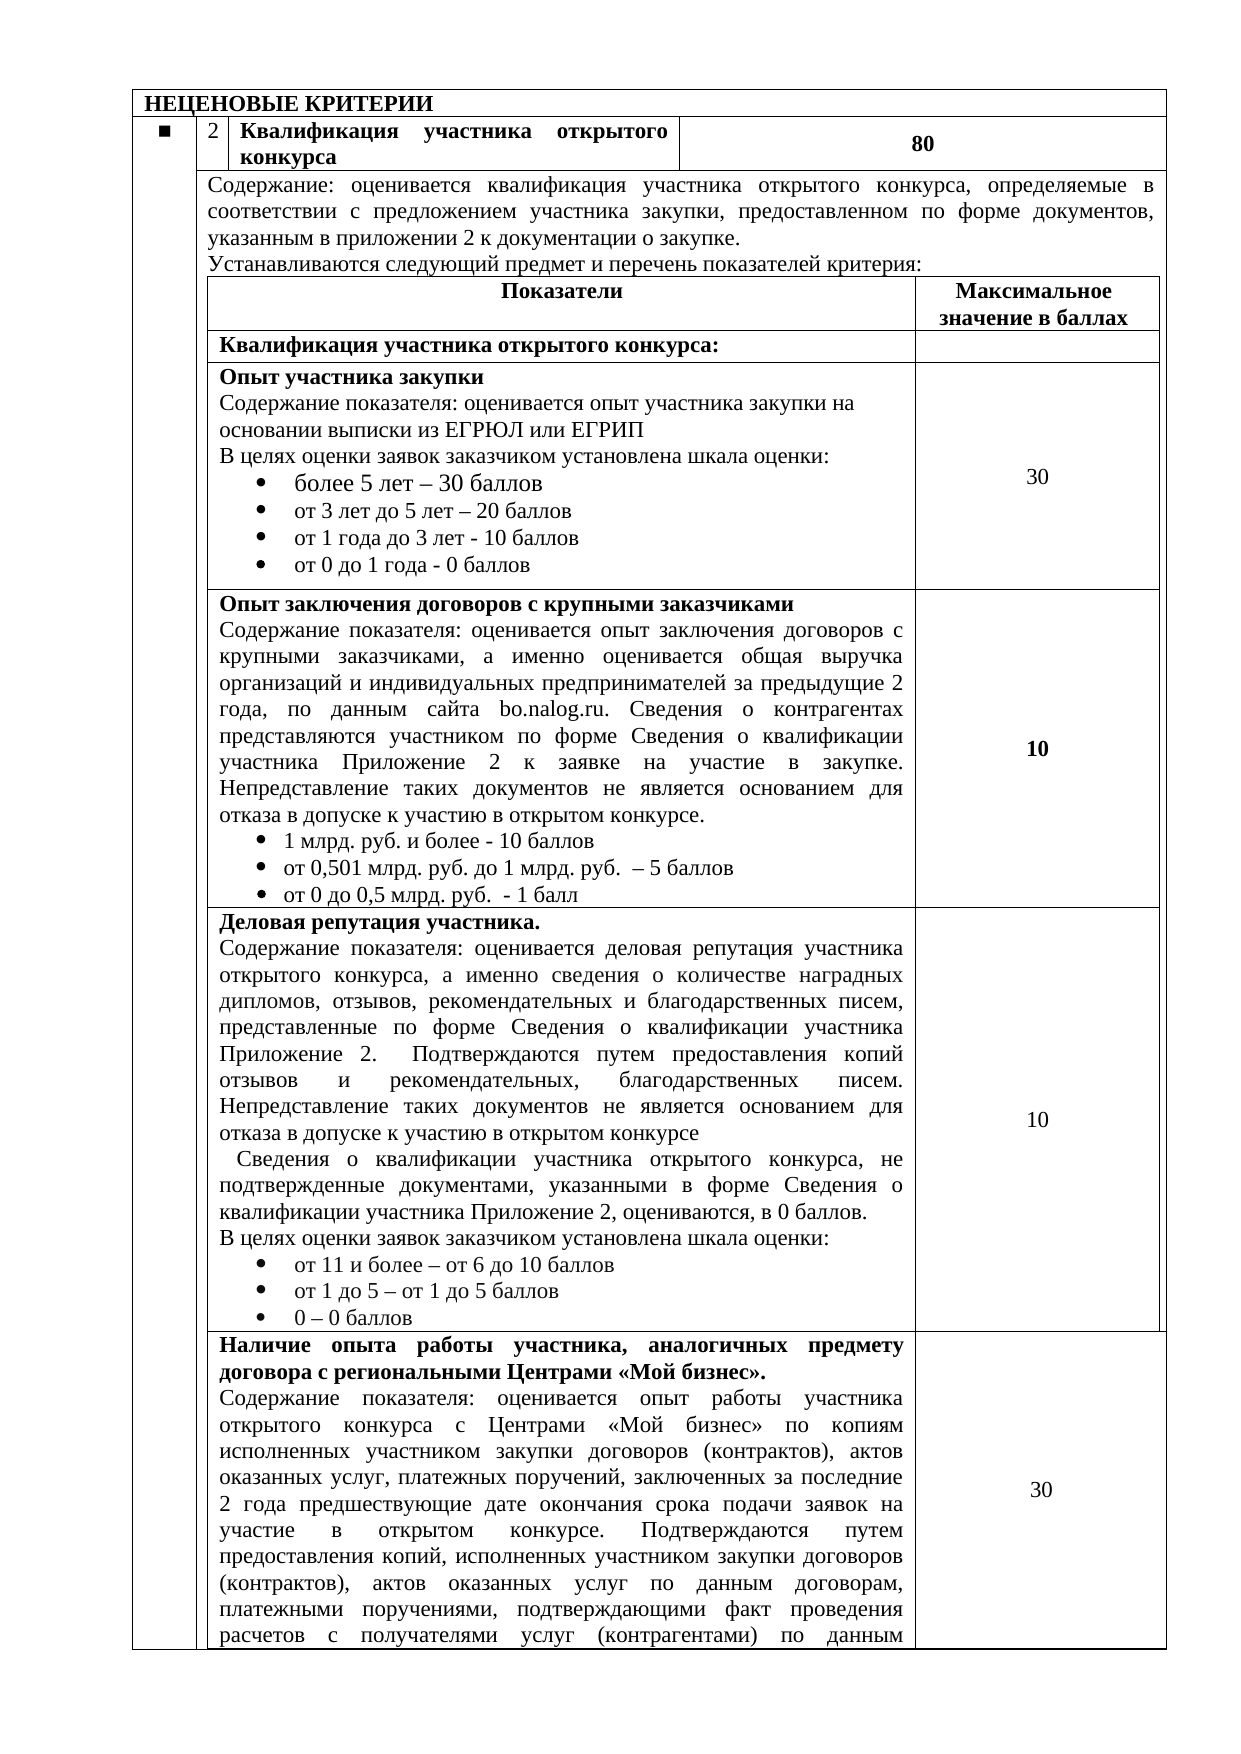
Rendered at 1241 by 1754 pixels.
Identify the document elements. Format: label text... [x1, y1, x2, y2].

table_cell Квалификация участника открытого конкурса [229, 117, 679, 170]
table_cell 2 [197, 117, 228, 170]
table_cell 80 [680, 117, 1166, 170]
table_cell Содержание: оценивается квалификация участника открытого конкурса, определяемые в соответствии с предложением участника закупки, предоставленном по форме документов, указанным в приложении 2 к документации о закупке. Устанавливаются следующий предмет и перечень показателей критерия: [197, 171, 1166, 1649]
table_cell Неценовые критерии [133, 90, 1166, 116]
table_cell ■ [133, 117, 196, 1649]
